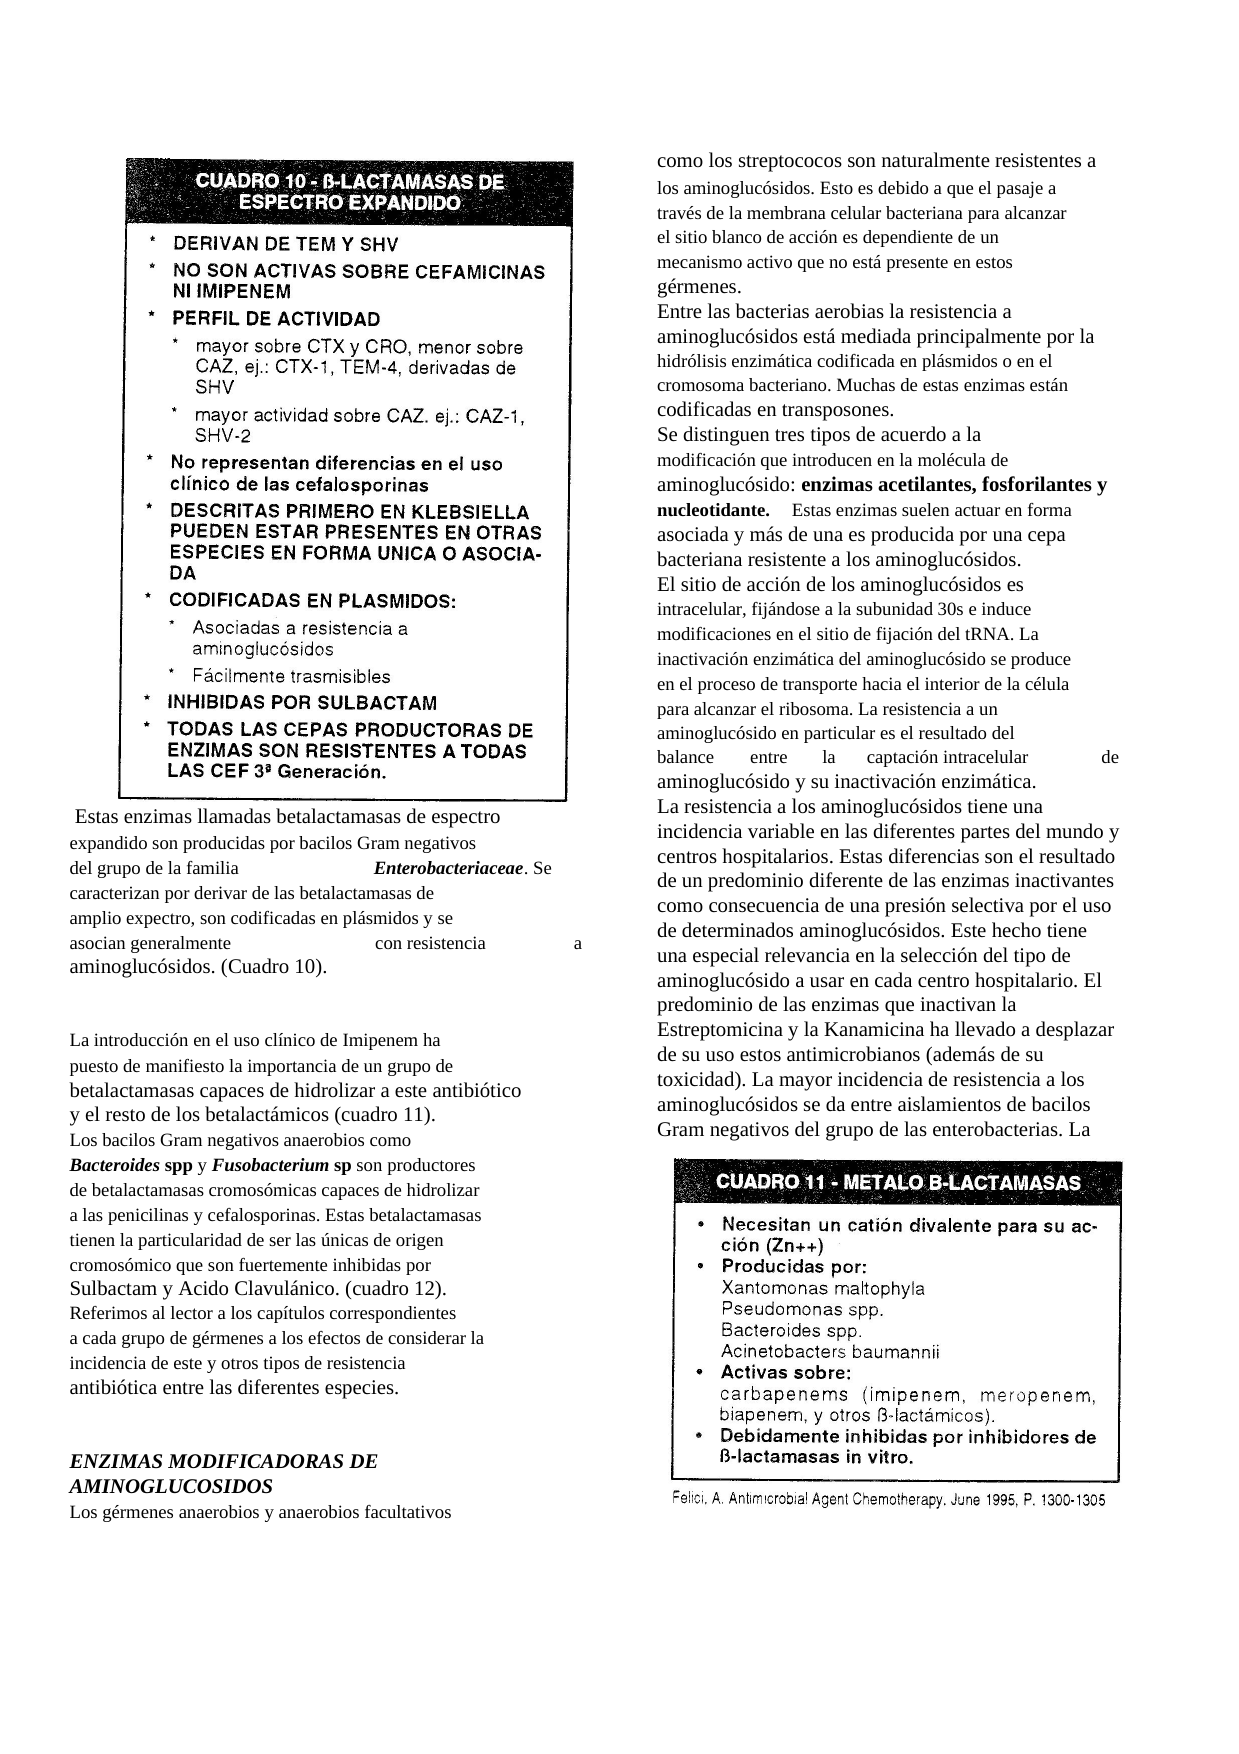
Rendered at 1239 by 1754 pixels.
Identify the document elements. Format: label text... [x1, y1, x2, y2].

text toxicidad). La mayor incidencia de resistencia a los [657, 1066, 1225, 1091]
text una especial relevancia en la selección del tipo de [657, 942, 1225, 967]
text a las penicilinas y cefalosporinas. Estas betalactamasas [69, 1201, 657, 1226]
text Sulbactam y Acido Clavulánico. (cuadro 12). [69, 1276, 657, 1300]
text aminoglucósido y su inactivación enzimática. [657, 769, 1225, 794]
text aminoglucósidos se da entre aislamientos de bacilos [657, 1091, 1225, 1116]
text expandido son producidas por bacilos Gram negativos [69, 829, 657, 854]
text AMINOGLUCOSIDOS [69, 1475, 657, 1498]
text balance entre la captación intracelular de [657, 744, 1225, 769]
text aminoglucósido a usar en cada centro hospitalario. El [657, 967, 1225, 992]
text Se distinguen tres tipos de acuerdo a la [657, 422, 1225, 447]
text cromosoma bacteriano. Muchas de estas enzimas están [657, 372, 1225, 397]
text los aminoglucósidos. Esto es debido a que el pasaje a [657, 175, 1225, 200]
picture [668, 1158, 1137, 1509]
text La introducción en el uso clínico de Imipenem ha [69, 1022, 657, 1053]
text intracelular, fijándose a la subunidad 30s e induce [657, 597, 1225, 620]
text inactivación enzimática del aminoglucósido se produce [657, 645, 1225, 670]
text Los bacilos Gram negativos anaerobios como [69, 1126, 657, 1151]
text de betalactamasas cromosómicas capaces de hidrolizar [69, 1176, 657, 1201]
text a cada grupo de gérmenes a los efectos de considerar la [69, 1325, 657, 1350]
text nucleotidante. Estas enzimas suelen actuar en forma [657, 497, 1225, 522]
text tienen la particularidad de ser las únicas de origen [69, 1226, 657, 1251]
text Bacteroides spp y Fusobacterium sp son productores [69, 1151, 657, 1176]
text del grupo de la familia Enterobacteriaceae. Se [69, 854, 657, 879]
text incidencia variable en las diferentes partes del mundo y [657, 819, 1225, 844]
text como los streptococos son naturalmente resistentes a [657, 136, 1225, 175]
picture [116, 158, 585, 802]
text través de la membrana celular bacteriana para alcanzar [657, 200, 1225, 225]
text y el resto de los betalactámicos (cuadro 11). [69, 1103, 657, 1126]
text antibiótica entre las diferentes especies. [69, 1375, 657, 1400]
text cromosómico que son fuertemente inhibidas por [69, 1251, 657, 1276]
text de determinados aminoglucósidos. Este hecho tiene [657, 917, 1225, 942]
text codificadas en transposones. [657, 397, 1225, 422]
text ENZIMAS MODIFICADORAS DE [69, 1444, 657, 1475]
text aminoglucósido en particular es el resultado del [657, 720, 1225, 744]
text La resistencia a los aminoglucósidos tiene una [657, 794, 1225, 819]
text betalactamasas capaces de hidrolizar a este antibiótico [69, 1078, 657, 1103]
text de un predominio diferente de las enzimas inactivantes [657, 869, 1225, 892]
text aminoglucósidos está mediada principalmente por la [657, 323, 1225, 348]
text incidencia de este y otros tipos de resistencia [69, 1350, 657, 1375]
text Los gérmenes anaerobios y anaerobios facultativos [69, 1498, 657, 1523]
text mecanismo activo que no está presente en estos [657, 248, 1225, 273]
text para alcanzar el ribosoma. La resistencia a un [657, 695, 1225, 720]
text predominio de las enzimas que inactivan la [657, 992, 1225, 1016]
text de su uso estos antimicrobianos (además de su [657, 1041, 1225, 1066]
text hidrólisis enzimática codificada en plásmidos o en el [657, 348, 1225, 372]
text Estreptomicina y la Kanamicina ha llevado a desplazar [657, 1016, 1225, 1041]
text el sitio blanco de acción es dependiente de un [657, 225, 1225, 248]
text Entre las bacterias aerobias la resistencia a [657, 298, 1225, 323]
text bacteriana resistente a los aminoglucósidos. [657, 547, 1225, 572]
text Referimos al lector a los capítulos correspondientes [69, 1300, 657, 1325]
text en el proceso de transporte hacia el interior de la célula [657, 670, 1225, 695]
text Gram negativos del grupo de las enterobacterias. La [657, 1116, 1225, 1141]
text como consecuencia de una presión selectiva por el uso [657, 892, 1225, 917]
text amplio expectro, son codificadas en plásmidos y se [69, 904, 657, 929]
text El sitio de acción de los aminoglucósidos es [657, 572, 1225, 597]
text centros hospitalarios. Estas diferencias son el resultado [657, 844, 1225, 869]
text puesto de manifiesto la importancia de un grupo de [69, 1053, 657, 1078]
text modificación que introducen en la molécula de [657, 447, 1225, 472]
text gérmenes. [657, 273, 1225, 298]
text Estas enzimas llamadas betalactamasas de espectro [69, 802, 657, 829]
text caracterizan por derivar de las betalactamasas de [69, 879, 657, 904]
text aminoglucósidos. (Cuadro 10). [69, 954, 657, 978]
text asociada y más de una es producida por una cepa [657, 522, 1225, 547]
text aminoglucósido: enzimas acetilantes, fosforilantes y [657, 472, 1225, 497]
text asocian generalmente con resistencia a [69, 929, 657, 954]
text modificaciones en el sitio de fijación del tRNA. La [657, 620, 1225, 645]
